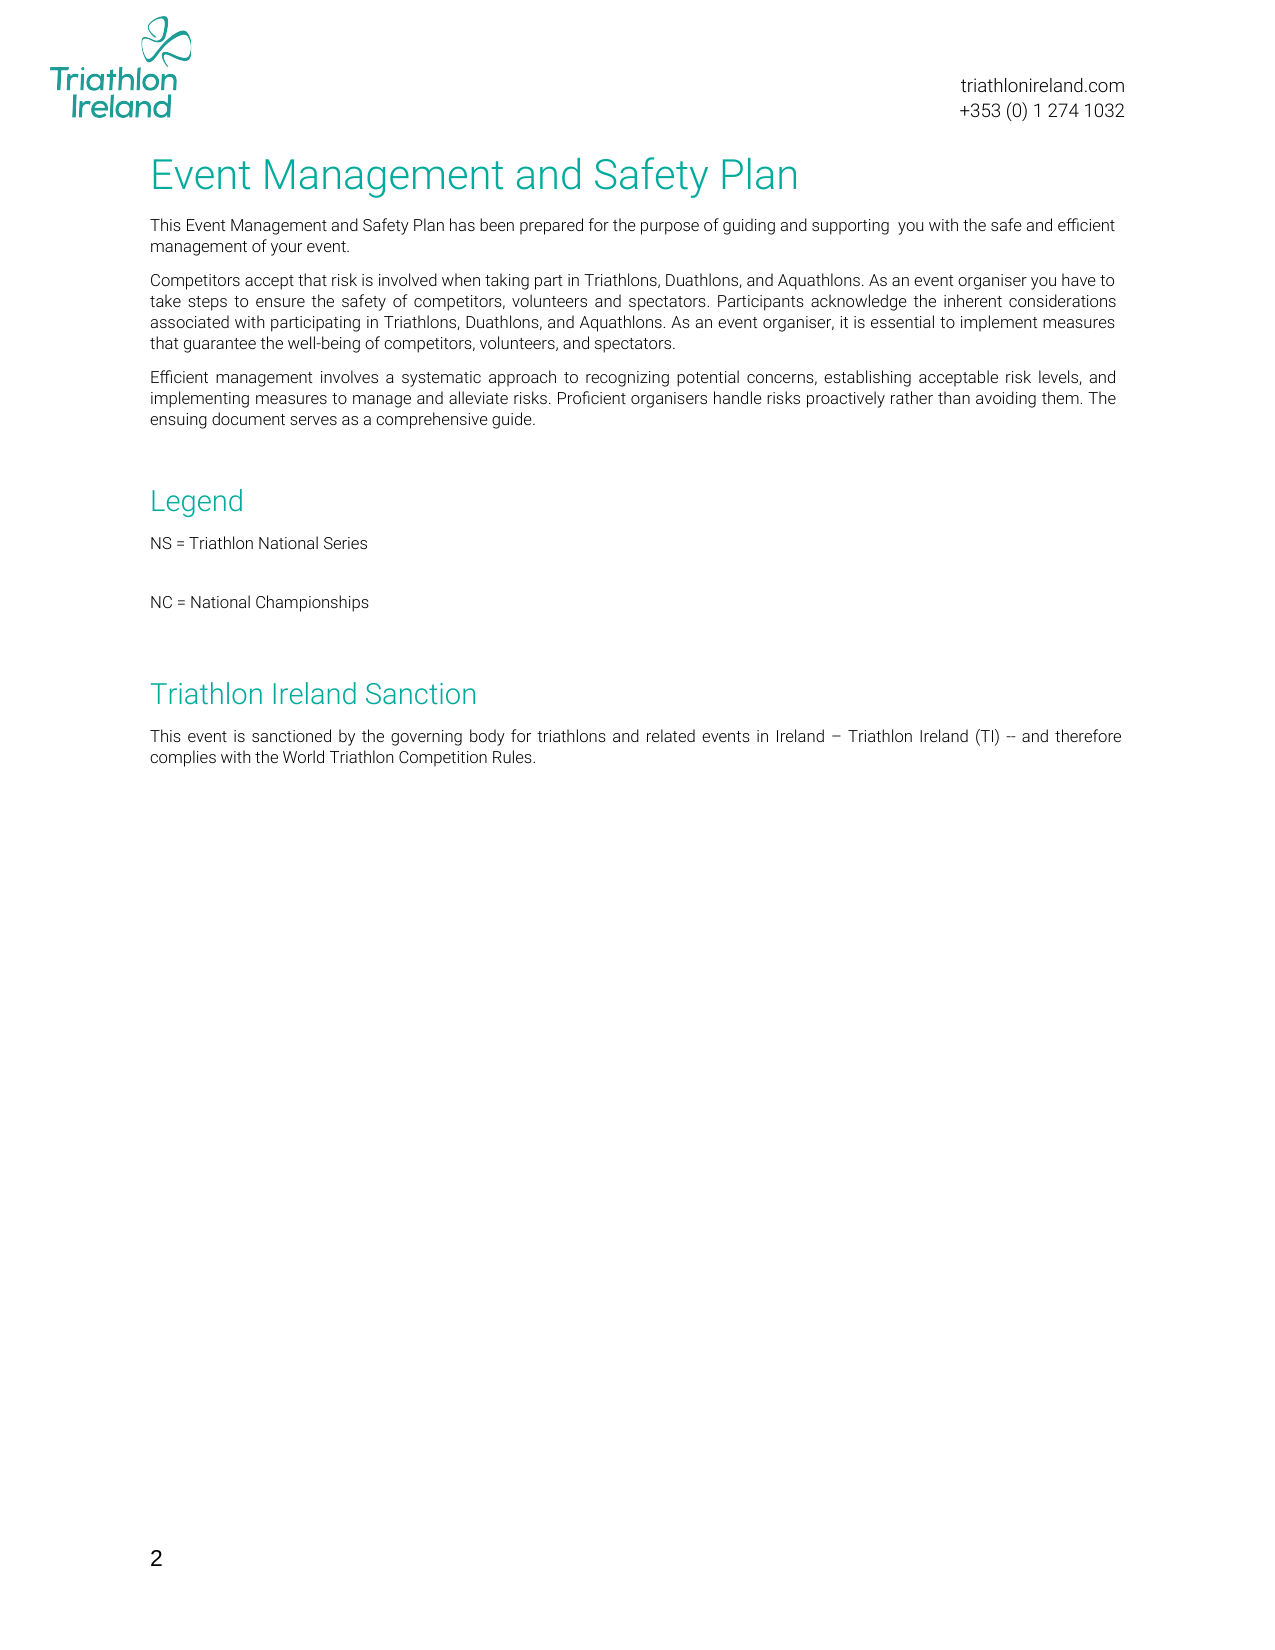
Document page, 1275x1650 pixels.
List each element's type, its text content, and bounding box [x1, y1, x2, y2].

picture [50, 16, 192, 118]
subtitle Legend [150, 484, 1118, 519]
subtitle Event Management and Safety Plan [150, 151, 1118, 199]
text Efficient management involves a systematic approach to recognizing potential concerns, establishing acceptable risk levels, and implementing measures to manage and alleviate risks. Proficient organisers handle risks proactively rather than avoiding them. The ensuing document serves as a comprehensive guide. [150, 368, 1118, 429]
text Competitors accept that risk is involved when taking part in Triathlons, Duathlons, and Aquathlons. As an event organiser you have to take steps to ensure the safety of competitors, volunteers and spectators. Participants acknowledge the inherent considerations associated with participating in Triathlons, Duathlons, and Aquathlons. As an event organiser, it is essential to implement measures that guarantee the well-being of competitors, volunteers, and spectators. [150, 271, 1118, 354]
text This Event Management and Safety Plan has been prepared for the purpose of guiding and supporting you with the safe and efficient management of your event. [150, 216, 1118, 257]
text This event is sanctioned by the governing body for triathlons and related events in Ireland – Triathlon Ireland (TI) -- and therefore complies with the World Triathlon Competition Rules. [150, 727, 1125, 768]
text NC = National Championships [150, 593, 1125, 612]
text NS = Triathlon National Series [150, 534, 1125, 553]
subtitle Triathlon Ireland Sanction [150, 677, 1118, 712]
